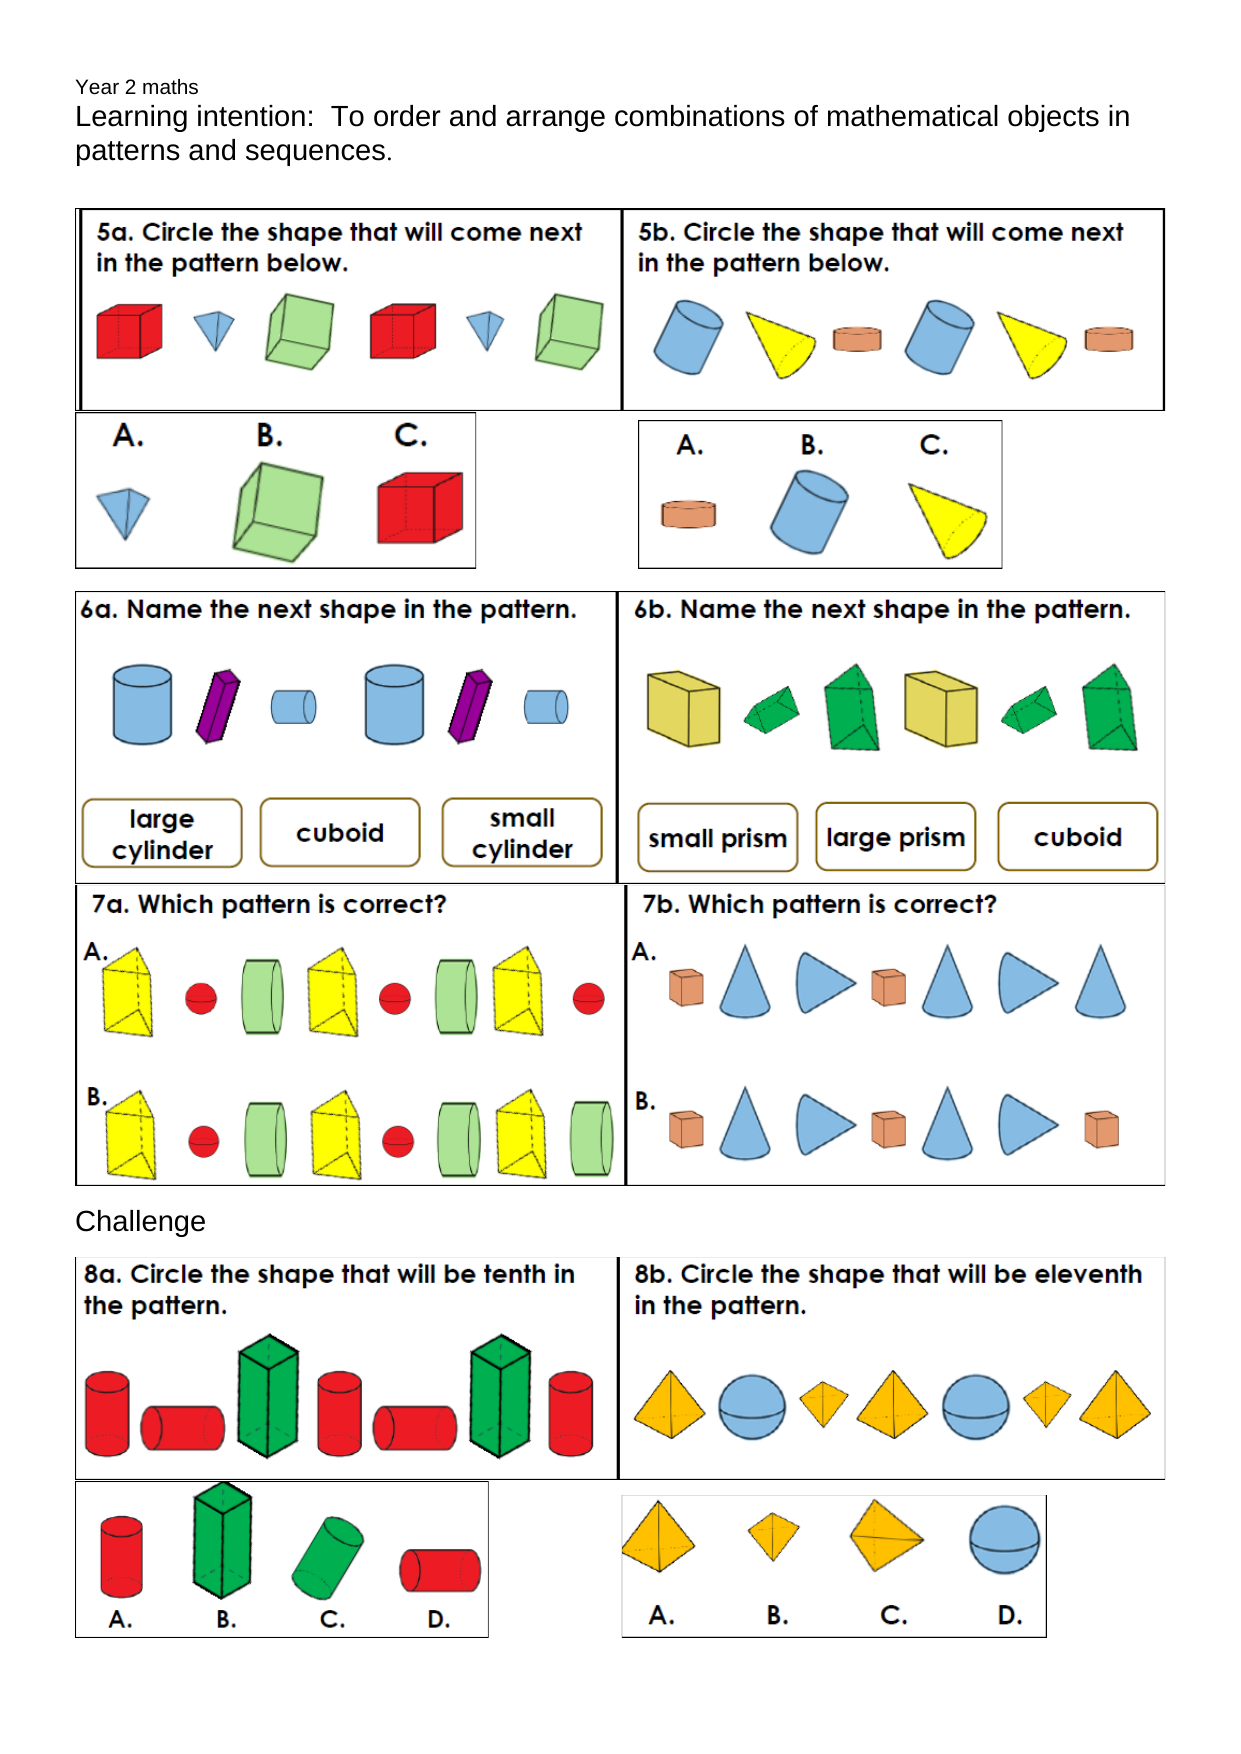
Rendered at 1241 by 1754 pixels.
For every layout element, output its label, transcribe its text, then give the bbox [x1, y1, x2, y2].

picture [75, 1257, 1166, 1480]
picture [75, 591, 1166, 884]
picture [638, 420, 1003, 569]
picture [75, 885, 1166, 1186]
picture [621, 1495, 1047, 1638]
text Learning intention: To order and arrange combinations of mathematical objects in patterns and sequences. [75, 99, 1165, 166]
picture [75, 1481, 489, 1638]
picture [75, 412, 477, 569]
text Challenge [75, 1204, 1165, 1238]
text Year 2 maths [75, 75, 1165, 99]
picture [75, 208, 1166, 411]
